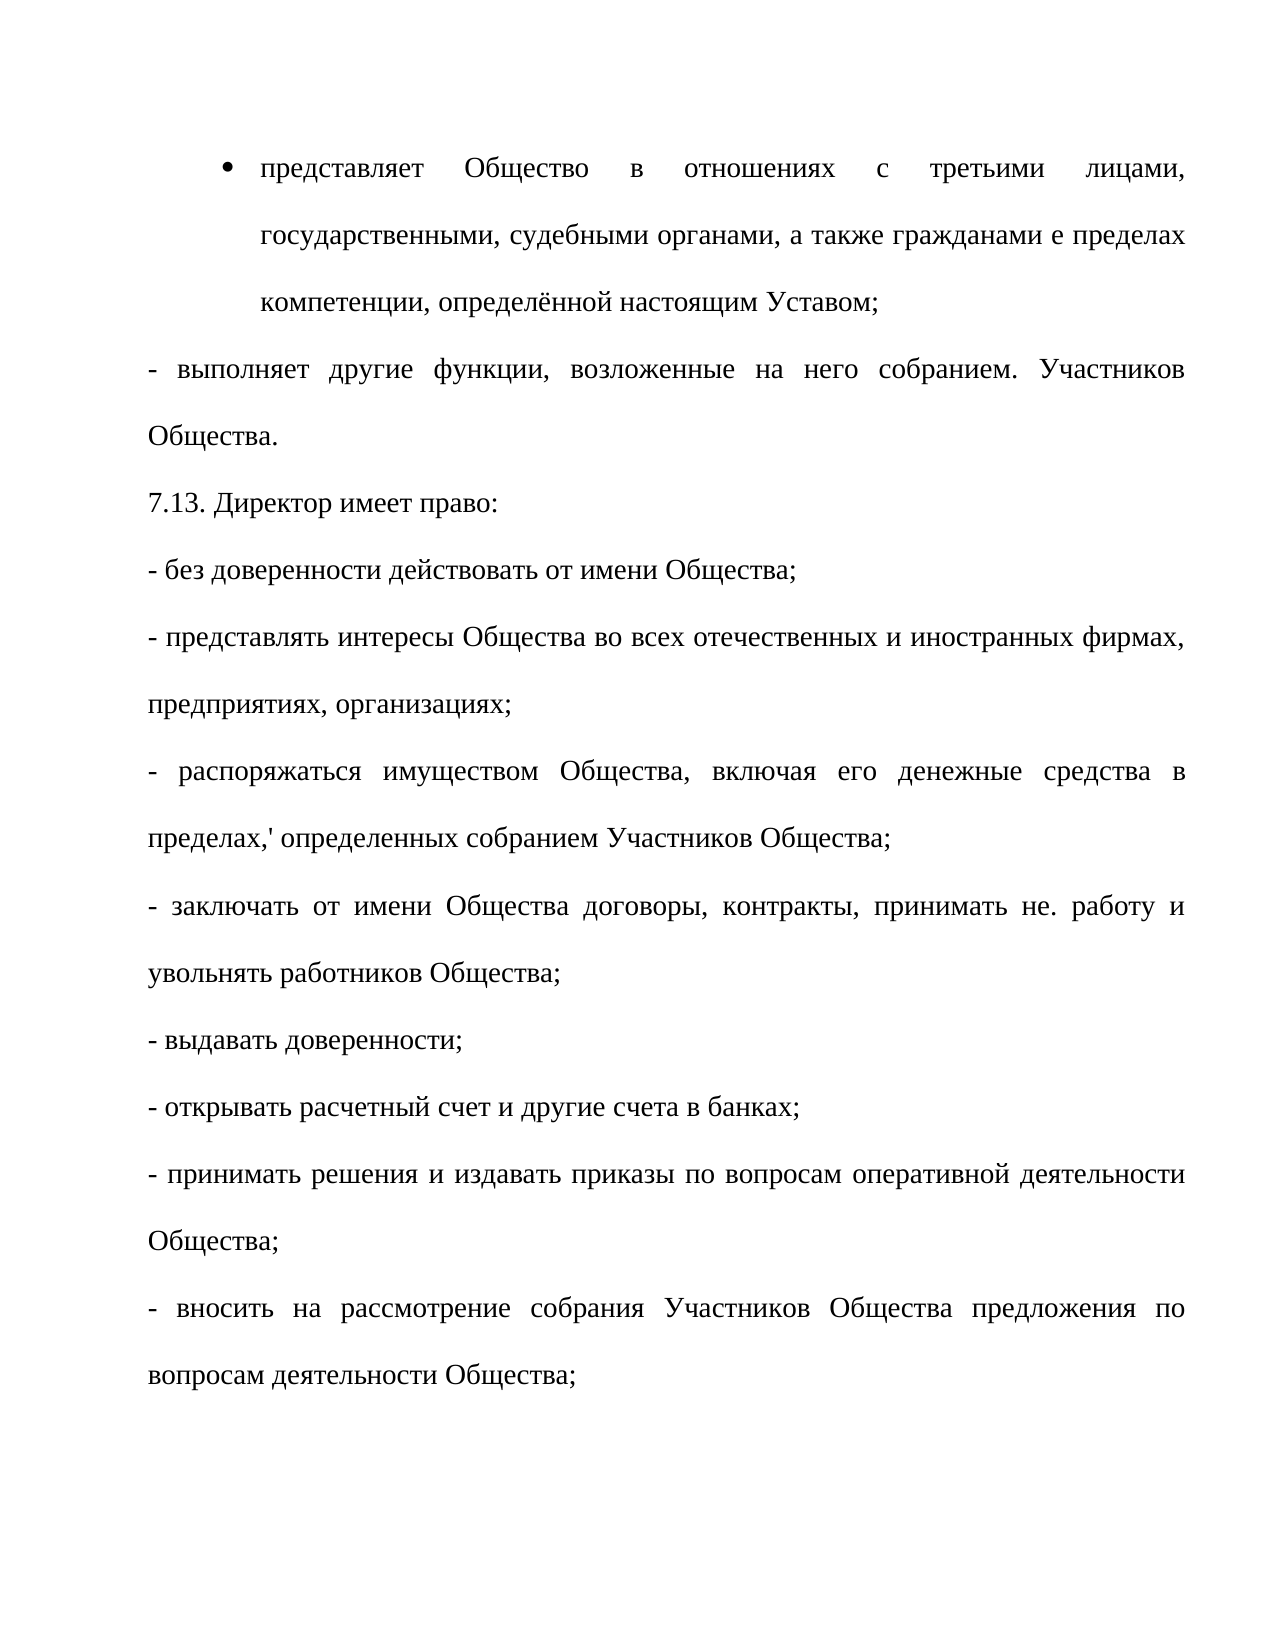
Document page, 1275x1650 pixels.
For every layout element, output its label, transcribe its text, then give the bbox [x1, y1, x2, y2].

text 7.13. Директор имеет право: [148, 485, 1186, 519]
text - без доверенности действовать от имени Общества; [148, 552, 1186, 586]
text - вносить на рассмотрение собрания Участников Общества предложения по вопросам деятельности Общества; [148, 1290, 1186, 1391]
text - распоряжаться имуществом Общества, включая его денежные средства в пределах,' определенных собранием Участников Общества; [148, 754, 1186, 854]
text - выдавать доверенности; [148, 1022, 1186, 1056]
text - выполняет другие функции, возложенные на него собранием. Участников Общества. [148, 351, 1186, 452]
text - представлять интересы Общества во всех отечественных и иностранных фирмах, предприятиях, организациях; [148, 619, 1186, 720]
text - открывать расчетный счет и другие счета в банках; [148, 1089, 1186, 1123]
text - принимать решения и издавать приказы по вопросам оперативной деятельности Общества; [148, 1156, 1186, 1257]
text - заключать от имени Общества договоры, контракты, принимать не. работу и увольнять работников Общества; [148, 888, 1186, 988]
list представляет Общество в отношениях с третьими лицами, государственными, судебными органами, а также гражданами е пределах компетенции, определённой настоящим Уставом; [223, 150, 1186, 318]
